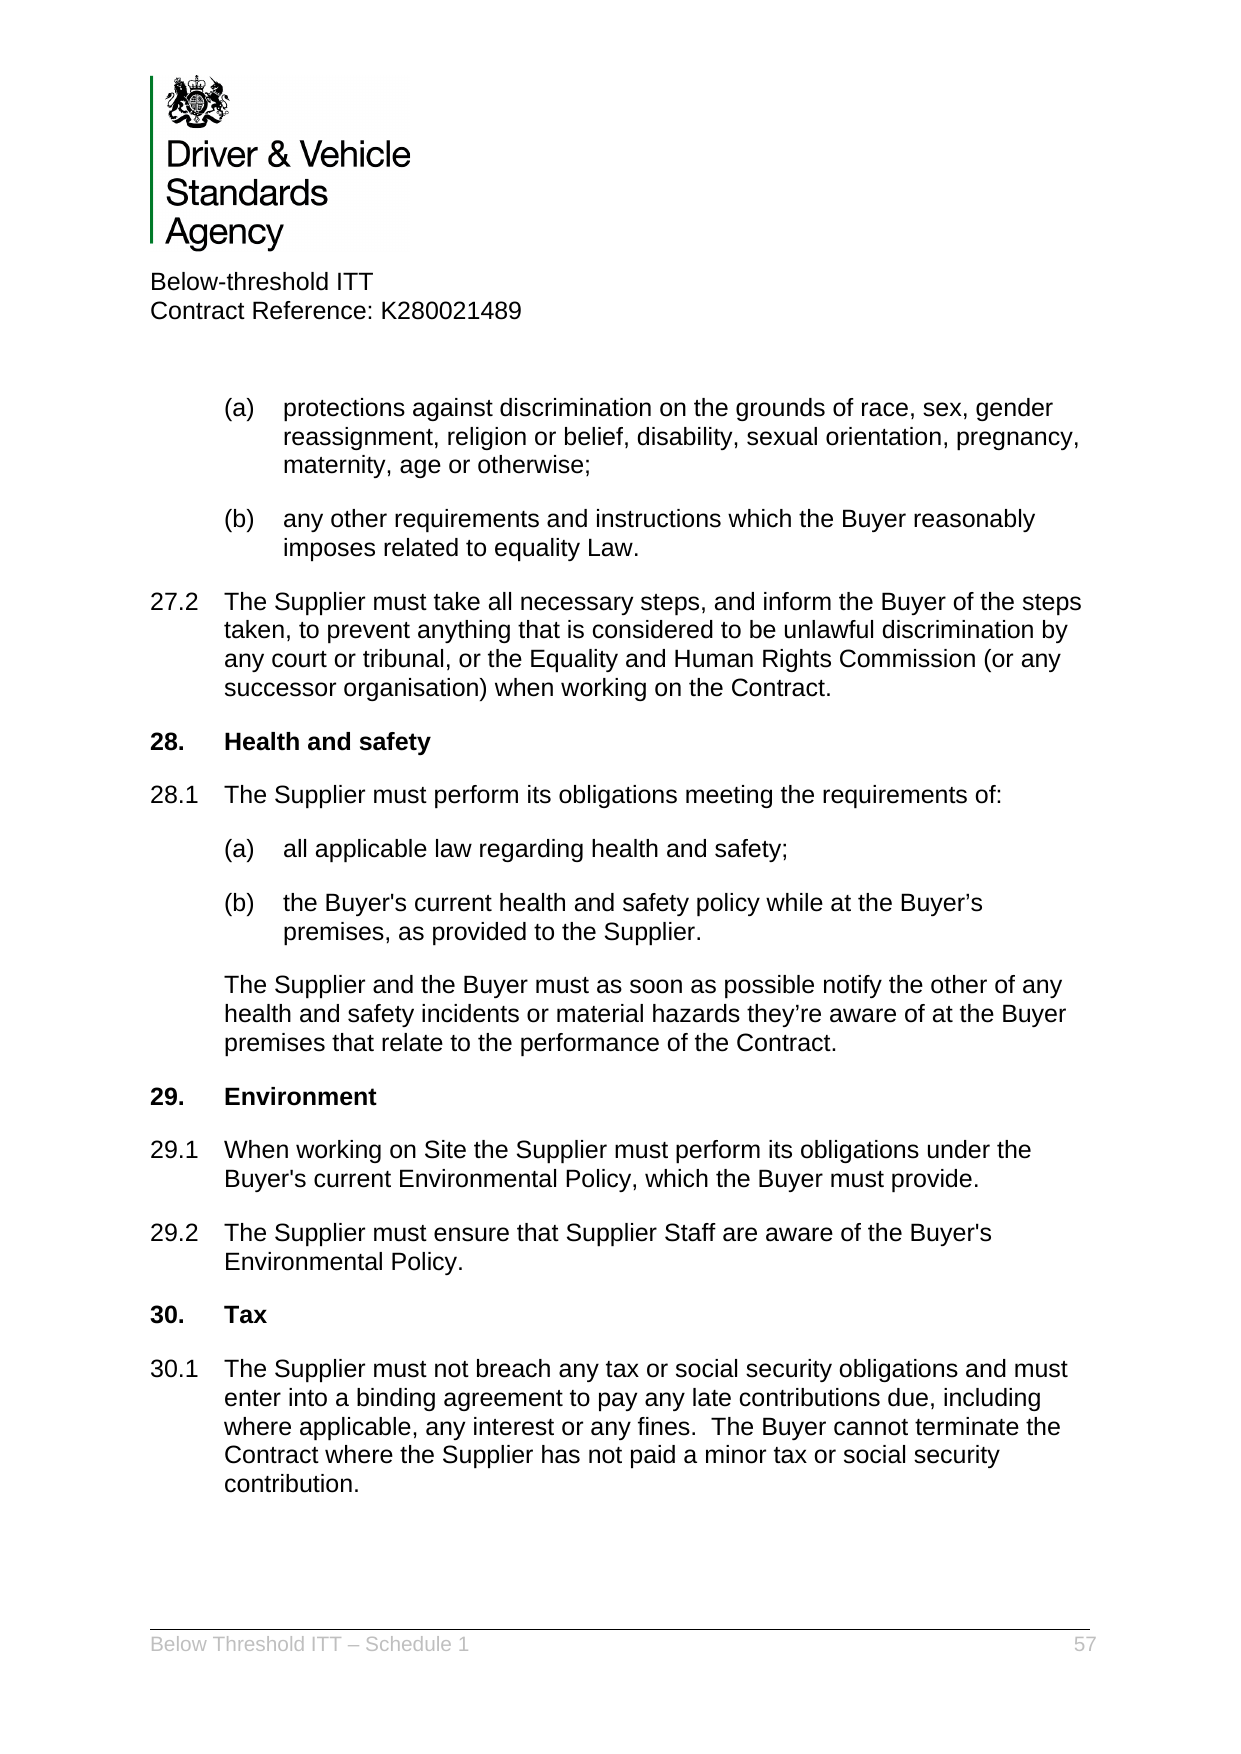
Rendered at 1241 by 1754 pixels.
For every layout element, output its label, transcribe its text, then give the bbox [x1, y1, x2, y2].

subtitle The Supplier must take all necessary steps, and inform the Buyer of the steps taken, to prevent anything that is considered to be unlawful discrimination by any court or tribunal, or the Equality and Human Rights Commission (or any successor organisation) when working on the Contract. [150, 587, 1090, 702]
picture [150, 75, 411, 252]
subtitle Tax [150, 1301, 1090, 1329]
subtitle Environment [150, 1082, 1090, 1111]
subtitle The Supplier must perform its obligations meeting the requirements of: [150, 781, 1090, 809]
subtitle all applicable law regarding health and safety; [224, 834, 1090, 863]
subtitle When working on Site the Supplier must perform its obligations under the Buyer's current Environmental Policy, which the Buyer must provide. [150, 1136, 1090, 1193]
subtitle protections against discrimination on the grounds of race, sex, gender reassignment, religion or belief, disability, sexual orientation, pregnancy, maternity, age or otherwise; [224, 393, 1090, 479]
subtitle The Supplier and the Buyer must as soon as possible notify the other of any health and safety incidents or material hazards they’re aware of at the Buyer premises that relate to the performance of the Contract. [224, 971, 1090, 1057]
subtitle The Supplier must not breach any tax or social security obligations and must enter into a binding agreement to pay any late contributions due, including where applicable, any interest or any fines. The Buyer cannot terminate the Contract where the Supplier has not paid a minor tax or social security contribution. [150, 1354, 1090, 1498]
subtitle The Supplier must ensure that Supplier Staff are aware of the Buyer's Environmental Policy. [150, 1218, 1090, 1276]
subtitle any other requirements and instructions which the Buyer reasonably imposes related to equality Law. [224, 504, 1090, 562]
subtitle Health and safety [150, 727, 1090, 756]
subtitle the Buyer's current health and safety policy while at the Buyer’s premises, as provided to the Supplier. [224, 888, 1090, 946]
